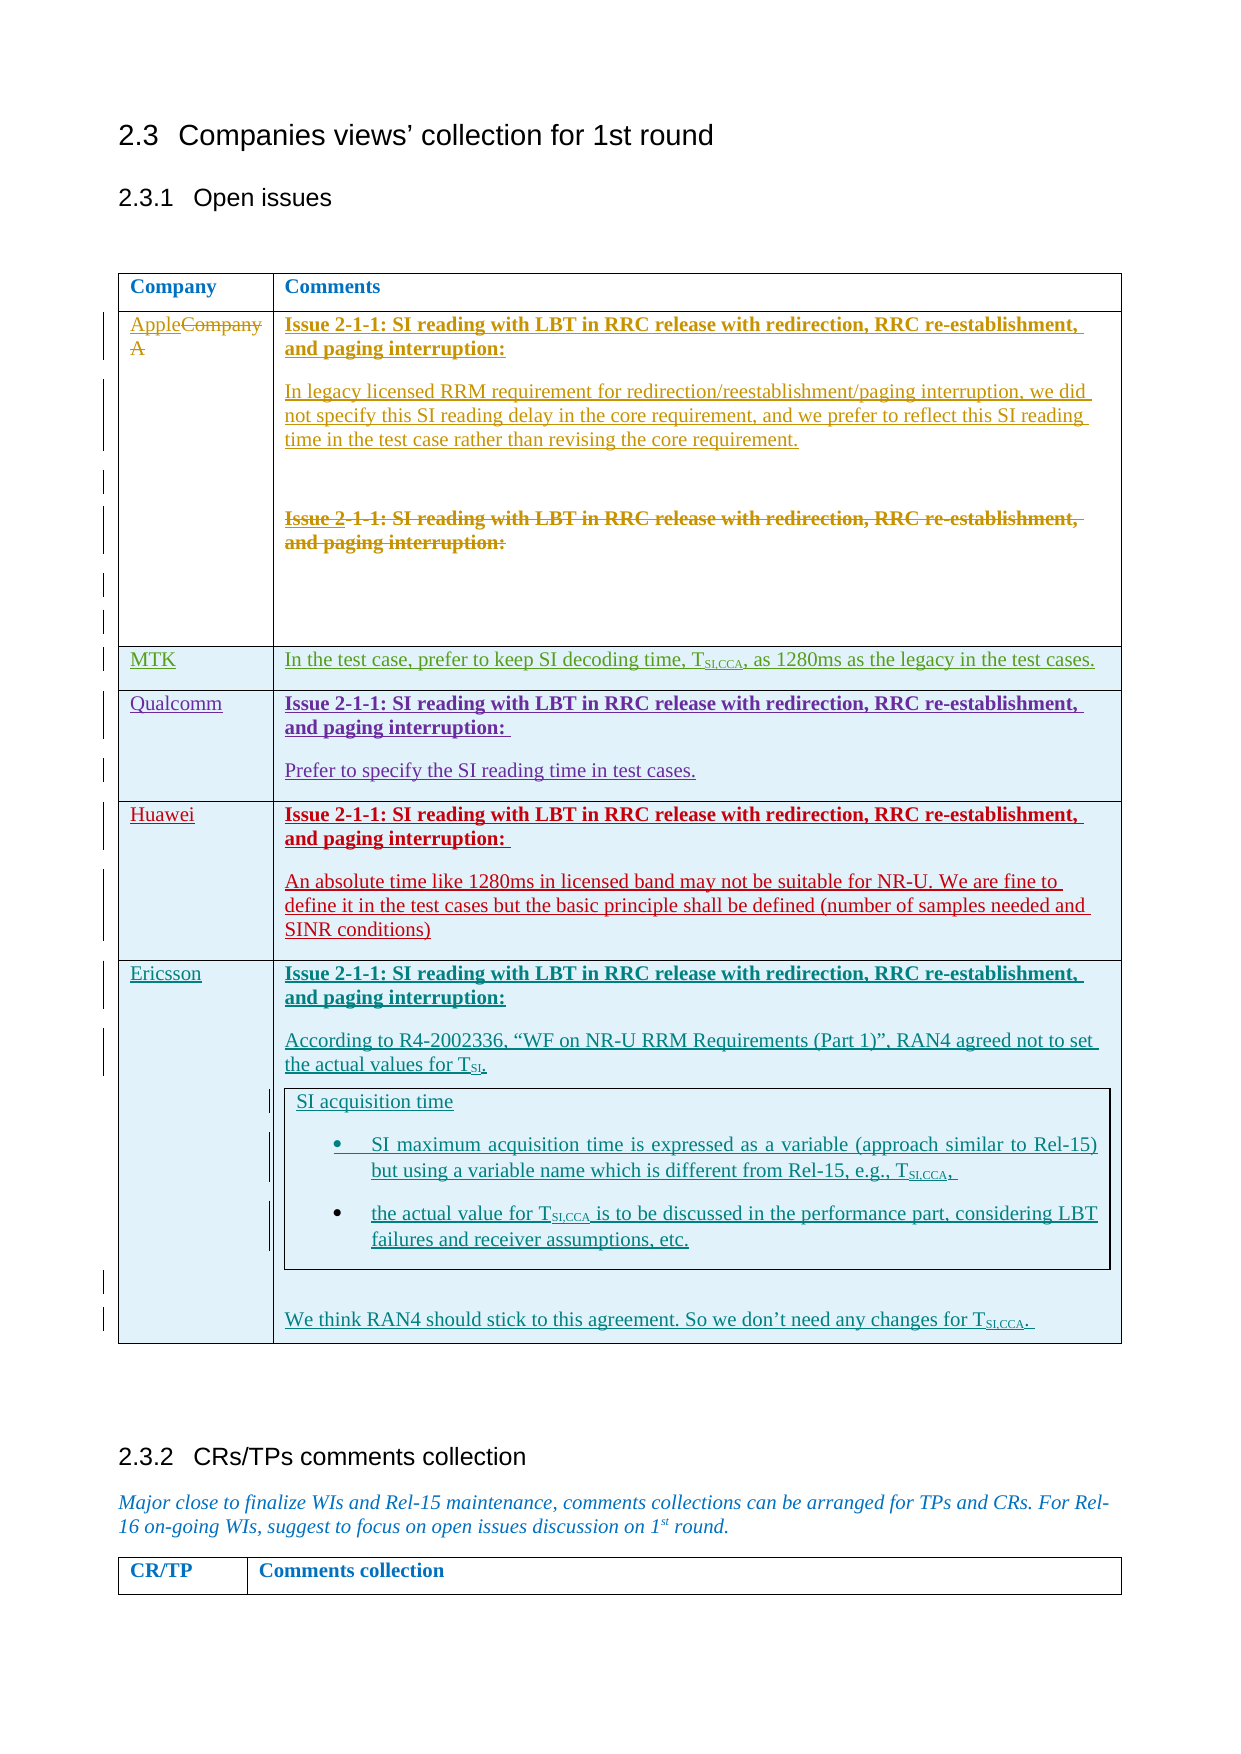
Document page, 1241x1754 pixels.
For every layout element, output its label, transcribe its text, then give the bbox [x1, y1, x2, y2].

subtitle CRs/TPs comments collection [118, 1442, 1122, 1471]
table_header CR/TP number [119, 1558, 247, 1594]
text Major close to finalize WIs and Rel-15 maintenance, comments collections can be arranged for TPs and CRs. For Rel-16 on-going WIs, suggest to focus on open issues discussion on 1st round. [118, 1490, 1122, 1538]
table_header Company [119, 274, 273, 311]
subtitle Companies views’ collection for 1st round [118, 118, 1122, 152]
table_header Comments [274, 274, 1121, 311]
table_cell [119, 312, 273, 646]
table_header Comments collection [248, 1558, 1121, 1594]
subtitle Open issues [118, 183, 1122, 212]
table_cell [274, 312, 1121, 646]
